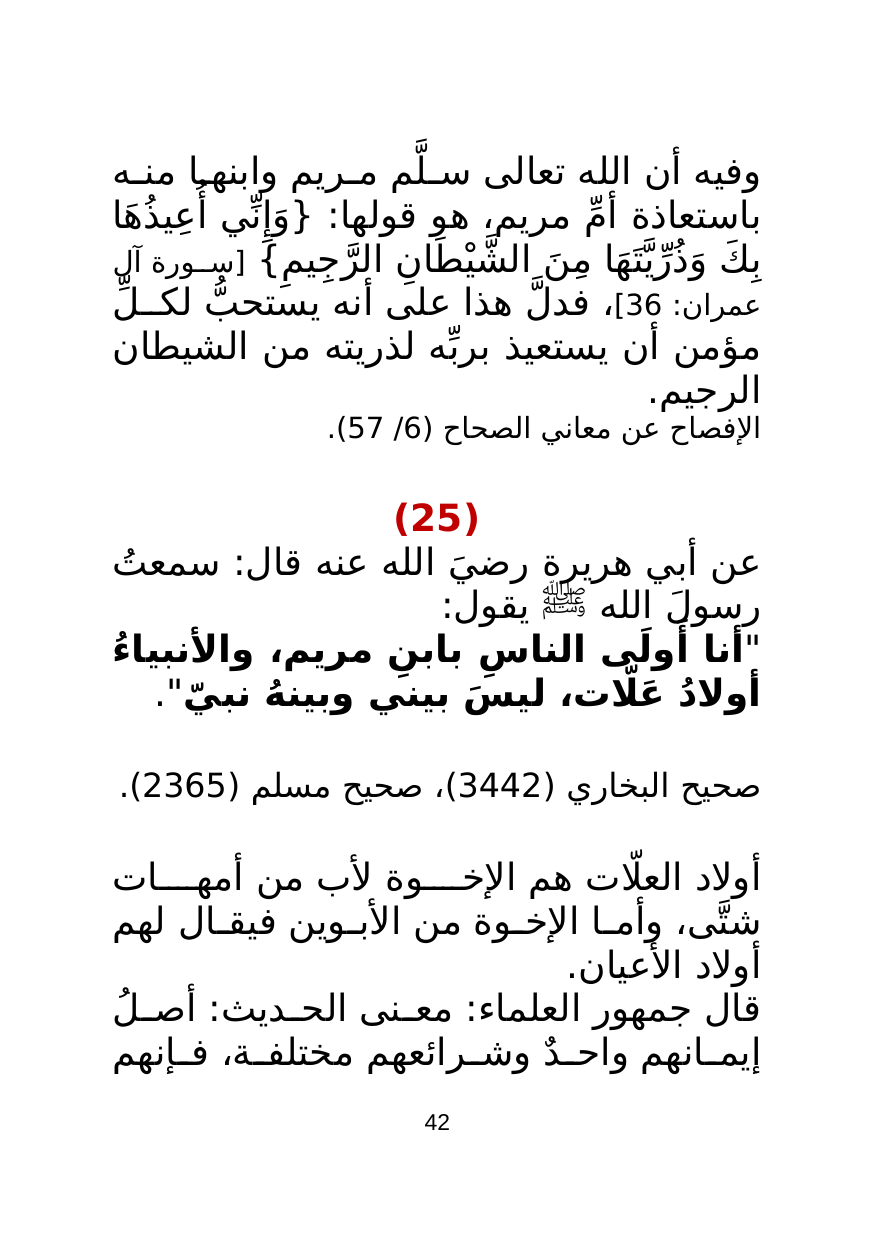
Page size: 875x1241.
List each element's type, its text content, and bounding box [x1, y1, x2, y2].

text (25) [112, 497, 762, 541]
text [112, 987, 762, 1074]
text الإفصاح عن معاني الصحاح (6/ 57). [112, 412, 762, 446]
text عن أبي هريرة رضيَ الله عنه قال: سمعتُ رسولَ الله ﷺ يقول: [112, 541, 762, 628]
text "أنا أَولَى الناسِ بابنِ مريم، والأنبياءُ أولادُ عَلّات، ليسَ بيني وبينهُ نبيّ". [112, 628, 762, 715]
text صحيح البخاري (3442)، صحيح مسلم (2365). [112, 766, 762, 805]
text أولاد العلّات هم الإخوة لأب من أمهات شتَّى، وأما الإخوة من الأبوين فيقال لهم أولاد الأعيان. [112, 856, 762, 987]
text وفيه أن الله تعالى سلَّم مريم وابنها منه باستعاذة أمِّ مريم، هو قولها: {وَإِنِّي أُعِيذُهَا بِكَ وَذُرِّيَّتَهَا مِنَ الشَّيْطَانِ الرَّجِيمِ} [سورة آل عمران: 36]، فدلَّ هذا على أنه يستحبُّ لكلِّ مؤمن أن يستعيذ بربِّه لذريته من الشيطان الرجيم. [112, 150, 762, 412]
